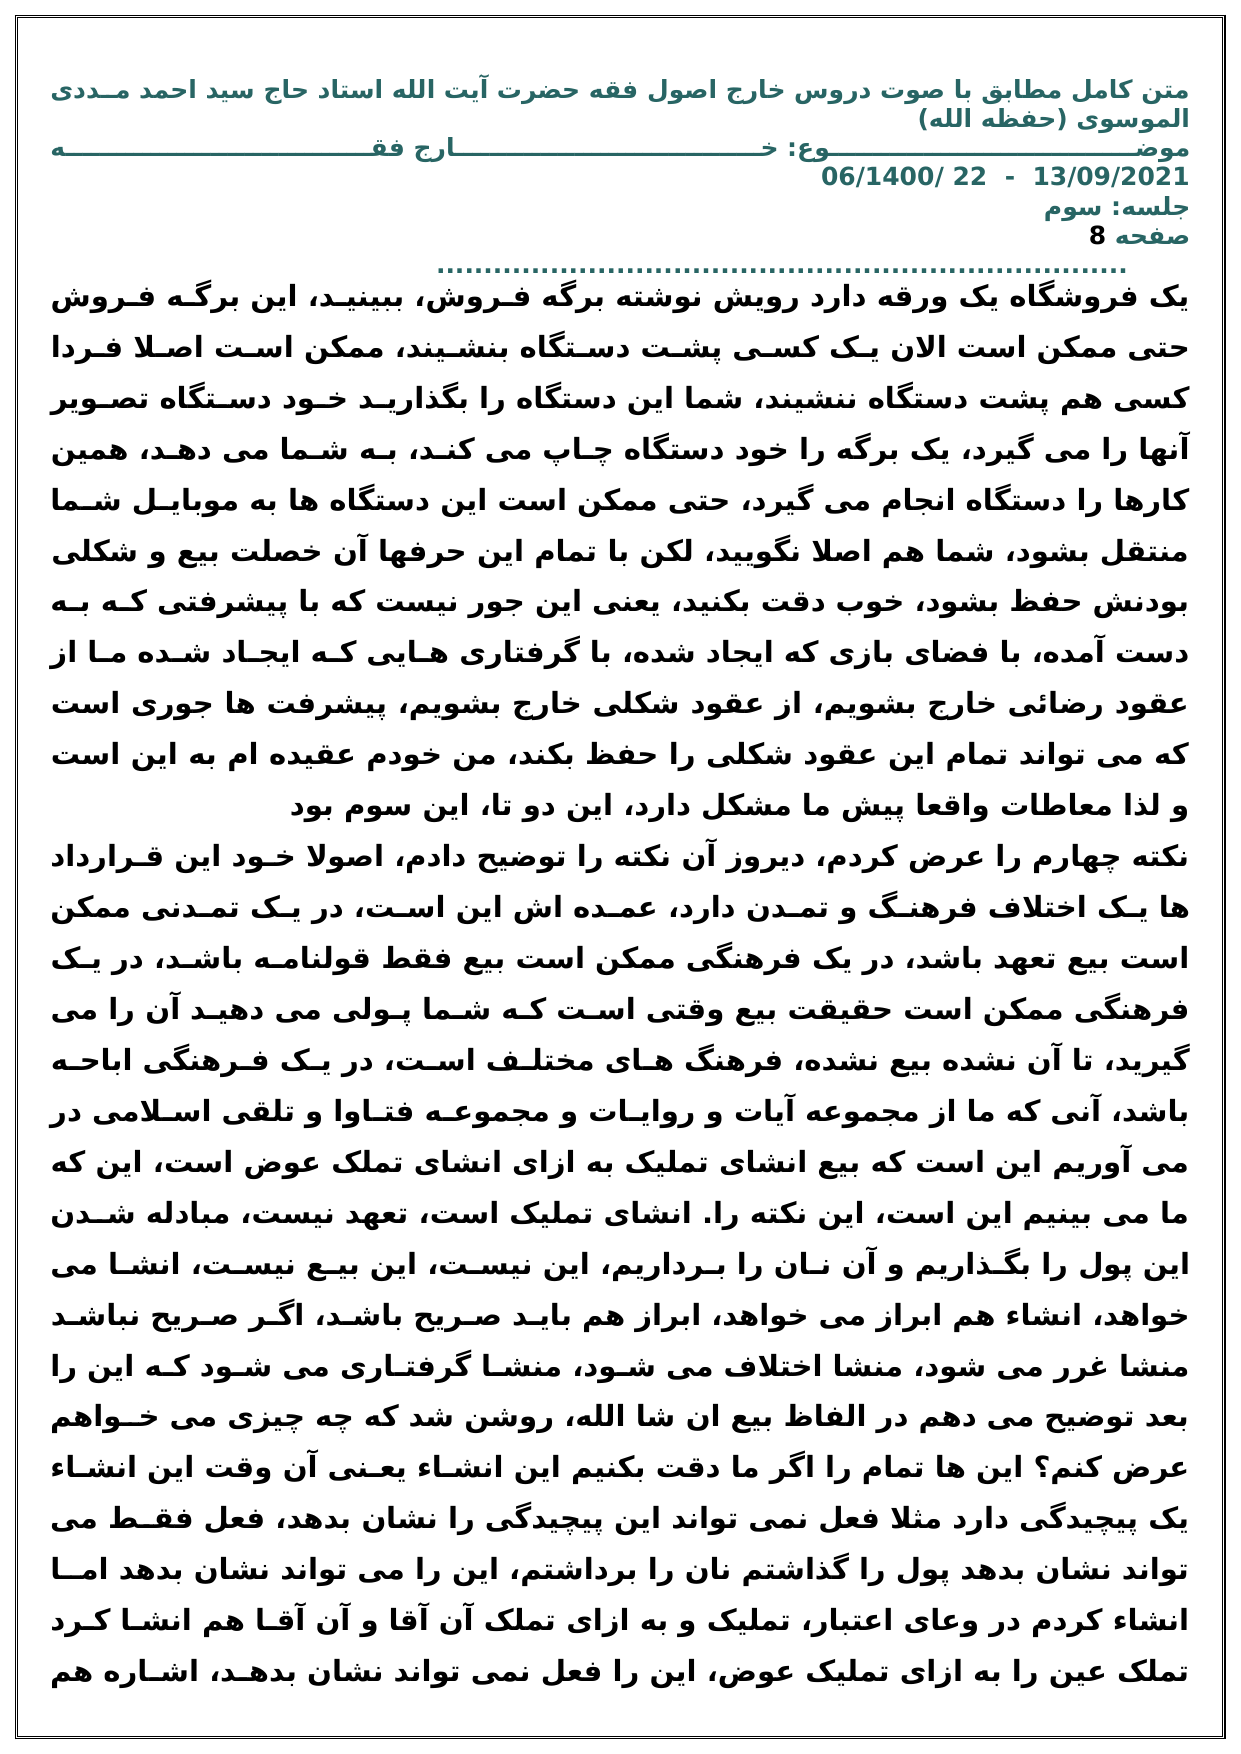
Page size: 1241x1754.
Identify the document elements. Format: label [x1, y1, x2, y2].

text [50, 839, 1190, 1688]
text [50, 279, 1190, 822]
